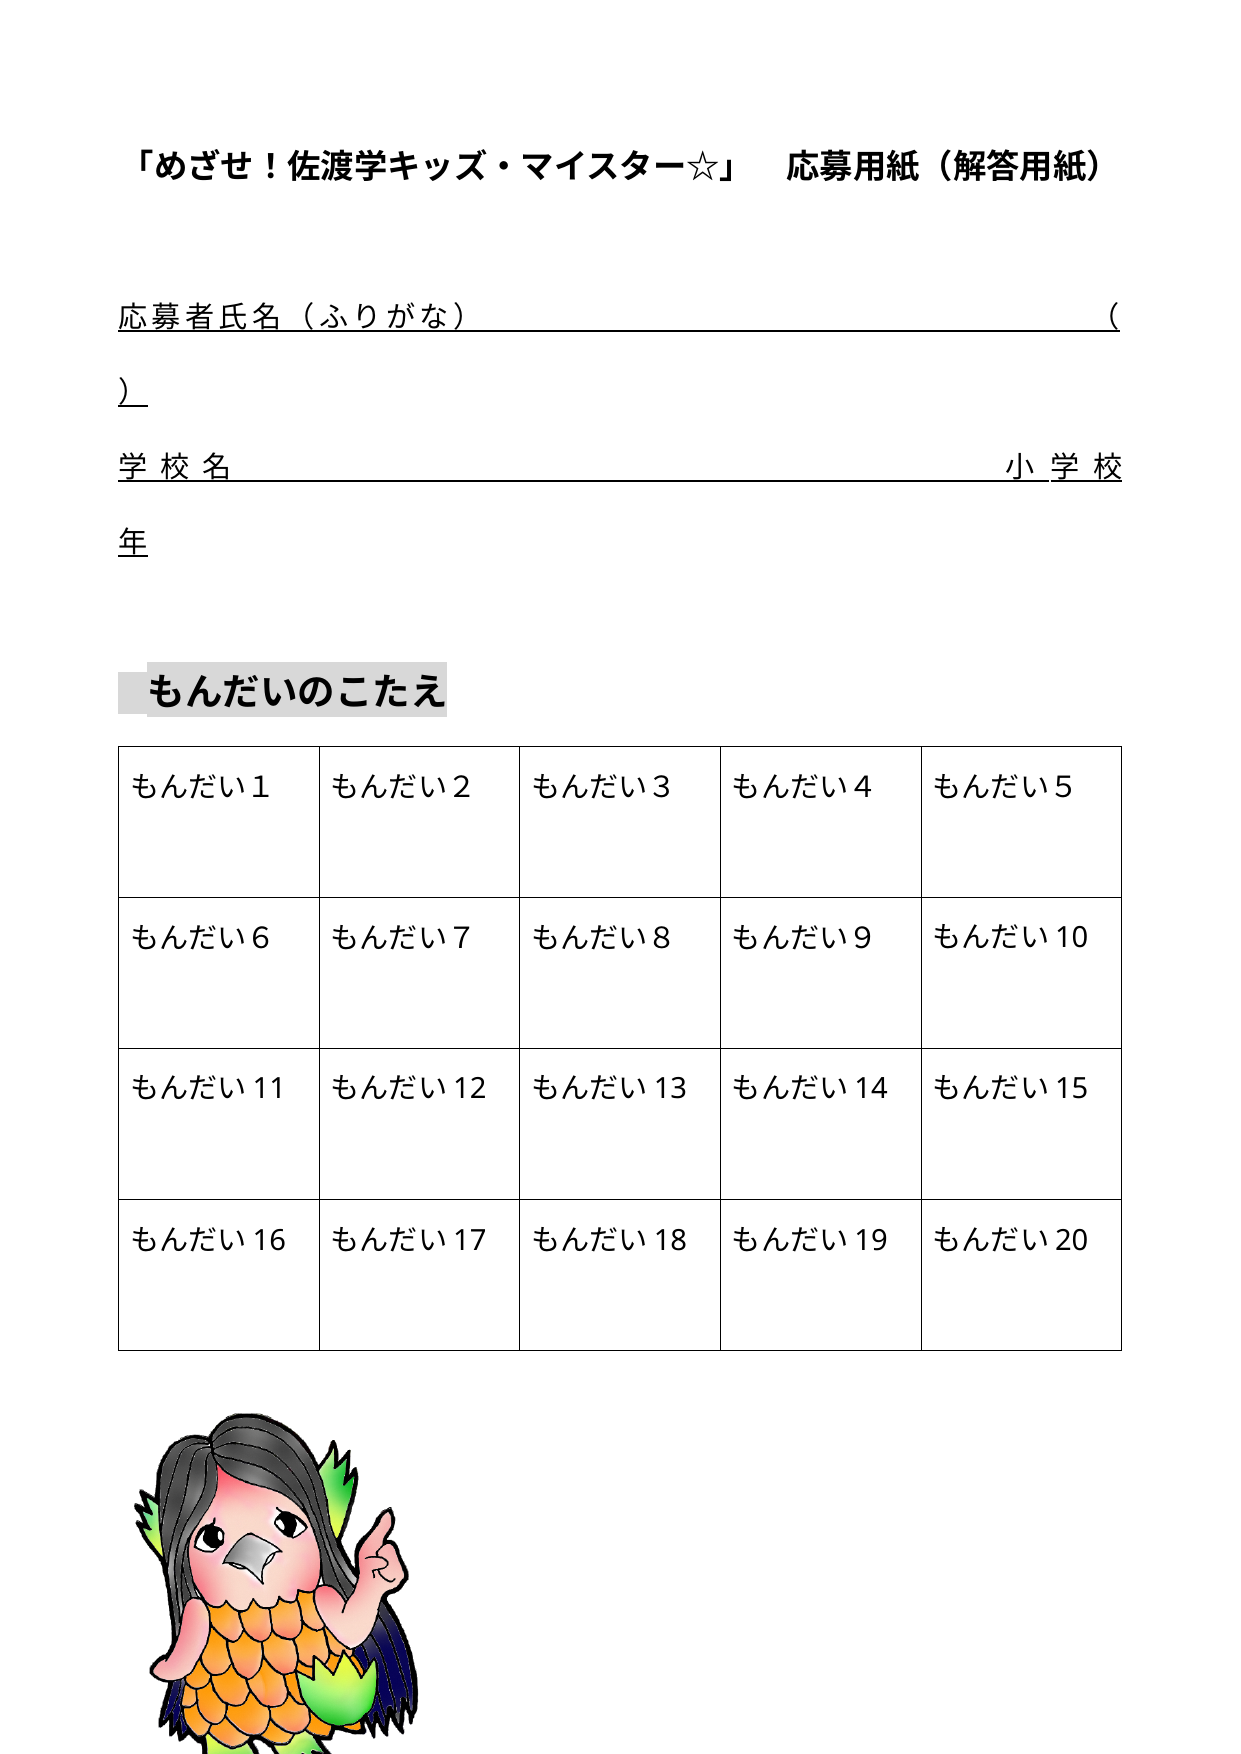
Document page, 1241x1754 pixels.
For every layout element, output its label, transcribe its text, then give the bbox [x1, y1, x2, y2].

table_cell もんだい18 [520, 1200, 720, 1350]
table_header もんだい４ [721, 747, 921, 897]
table_cell もんだい６ [119, 898, 319, 1048]
table_header もんだい２ [320, 747, 519, 897]
table_cell もんだい９ [721, 898, 921, 1048]
picture [126, 1403, 428, 1754]
table_cell もんだい14 [721, 1049, 921, 1199]
table_cell もんだい10 [922, 898, 1121, 1048]
table_header もんだい１ [119, 747, 319, 897]
table_cell もんだい８ [520, 898, 720, 1048]
text 応募者氏名（ふりがな） （ ） [118, 277, 1122, 427]
table_cell もんだい17 [320, 1200, 519, 1350]
table_cell もんだい15 [922, 1049, 1121, 1199]
text 「めざせ！佐渡学キッズ・マイスター☆」 応募用紙（解答用紙） [118, 127, 1122, 202]
table_header もんだい３ [520, 747, 720, 897]
table_cell もんだい20 [922, 1200, 1121, 1350]
table_cell もんだい12 [320, 1049, 519, 1199]
table_cell もんだい７ [320, 898, 519, 1048]
table_header もんだい５ [922, 747, 1121, 897]
table_cell もんだい16 [119, 1200, 319, 1350]
table_cell もんだい13 [520, 1049, 720, 1199]
table_cell もんだい11 [119, 1049, 319, 1199]
table_cell もんだい19 [721, 1200, 921, 1350]
text もんだいのこたえ [118, 652, 1122, 727]
text 学校名 小学校 年 [118, 427, 1122, 577]
